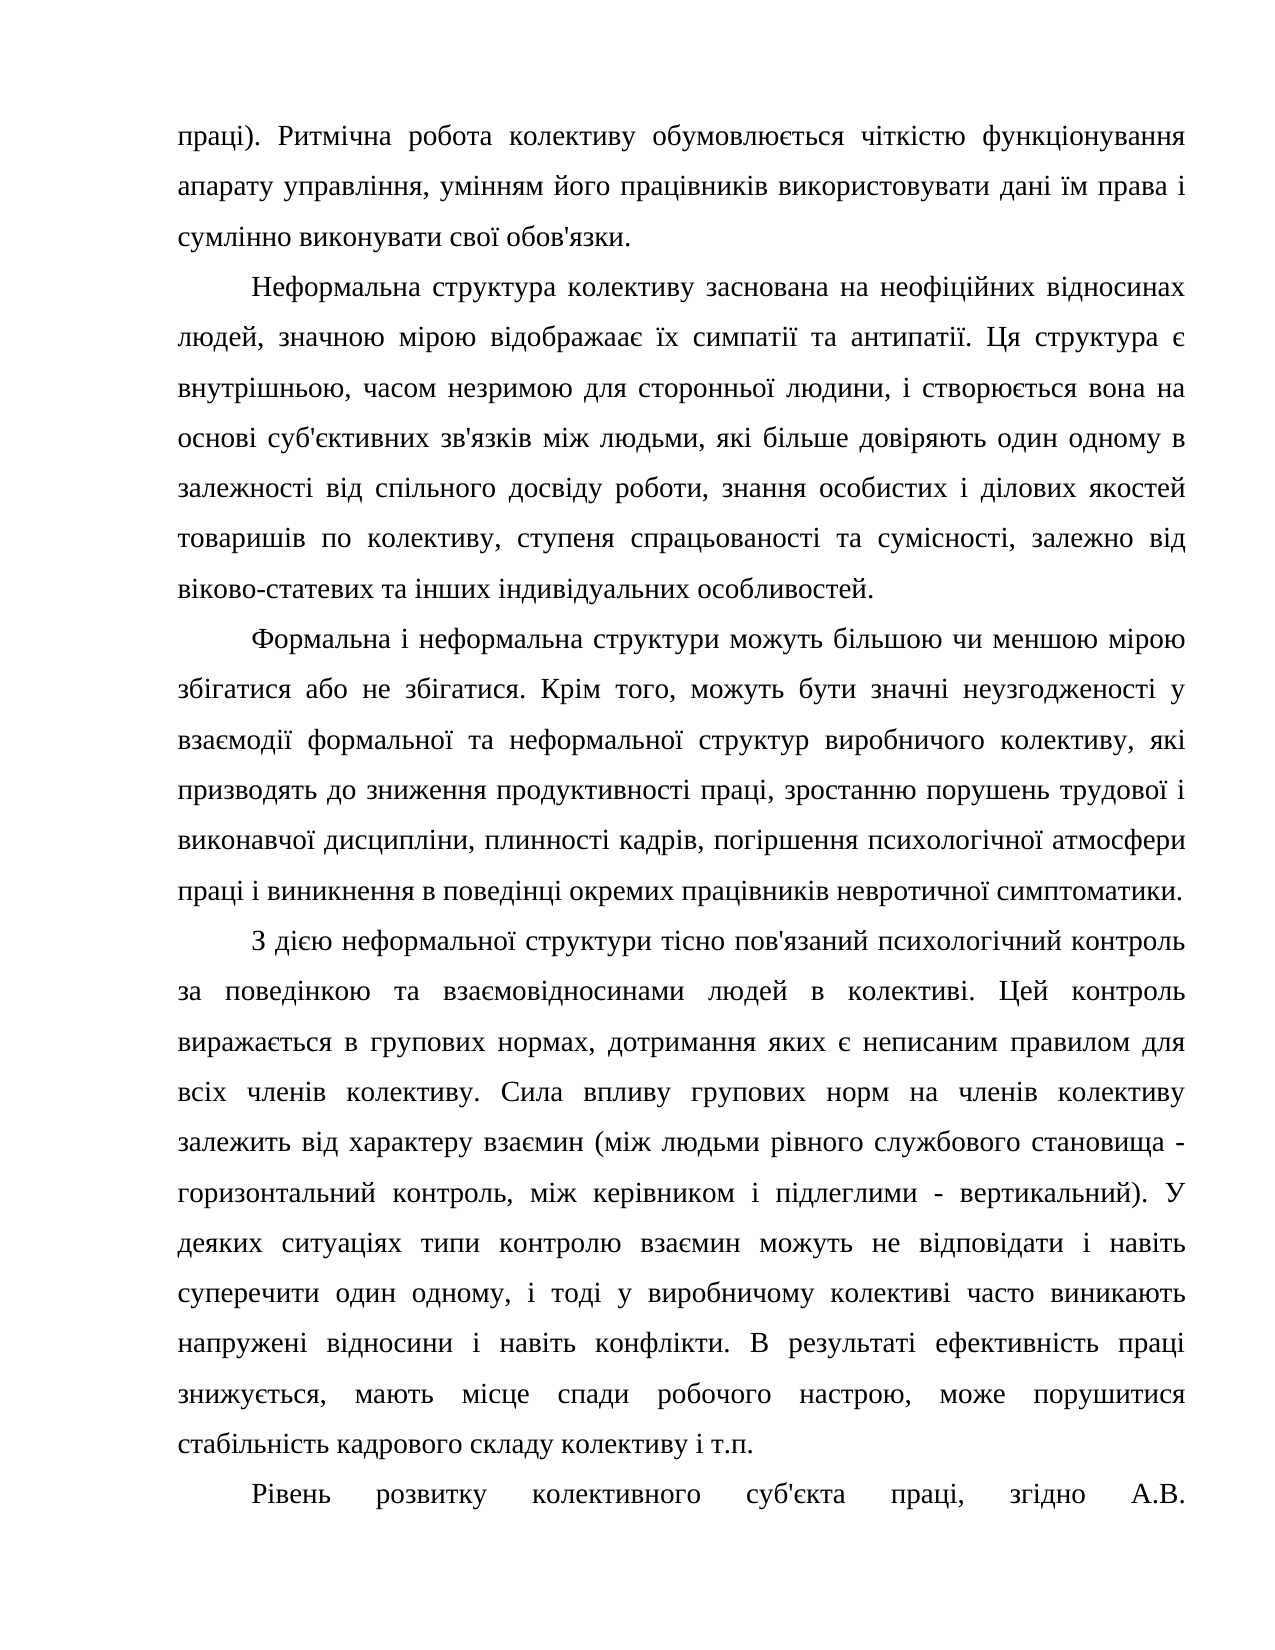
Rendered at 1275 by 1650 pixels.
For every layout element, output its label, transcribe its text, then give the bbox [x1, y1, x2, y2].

text Формальна і неформальна структури можуть більшою чи меншою мірою збігатися або не збігатися. Крім того, можуть бути значні неузгодженості у взаємодії формальної та неформальної структур виробничого колективу, які призводять до зниження продуктивності праці, зростанню порушень трудової і виконавчої дисципліни, плинності кадрів, погіршення психологічної атмосфери праці і виникнення в поведінці окремих працівників невротичної симптоматики. [177, 621, 1186, 906]
text З дією неформальної структури тісно пов'язаний психологічний контроль за поведінкою та взаємовідносинами людей в колективі. Цей контроль виражається в групових нормах, дотримання яких є неписаним правилом для всіх членів колективу. Сила впливу групових норм на членів колективу залежить від характеру взаємин (між людьми рівного службового становища - горизонтальний контроль, між керівником і підлеглими - вертикальний). У деяких ситуаціях типи контролю взаємин можуть не відповідати і навіть суперечити один одному, і тоді у виробничому колективі часто виникають напружені відносини і навіть конфлікти. В результаті ефективність праці знижується, мають місце спади робочого настрою, може порушитися стабільність кадрового складу колективу і т.п. [177, 923, 1186, 1460]
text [177, 118, 1186, 252]
text Неформальна структура колективу заснована на неофіційних відносинах людей, значною мірою відображаає їх симпатії та антипатії. Ця структура є внутрішньою, часом незримою для сторонньої людини, і створюється вона на основі суб'єктивних зв'язків між людьми, які більше довіряють один одному в залежності від спільного досвіду роботи, знання особистих і ділових якостей товаришів по колективу, ступеня спрацьованості та сумісності, залежно від віково-статевих та інших індивідуальних особливостей. [177, 269, 1186, 604]
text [177, 1477, 1186, 1510]
